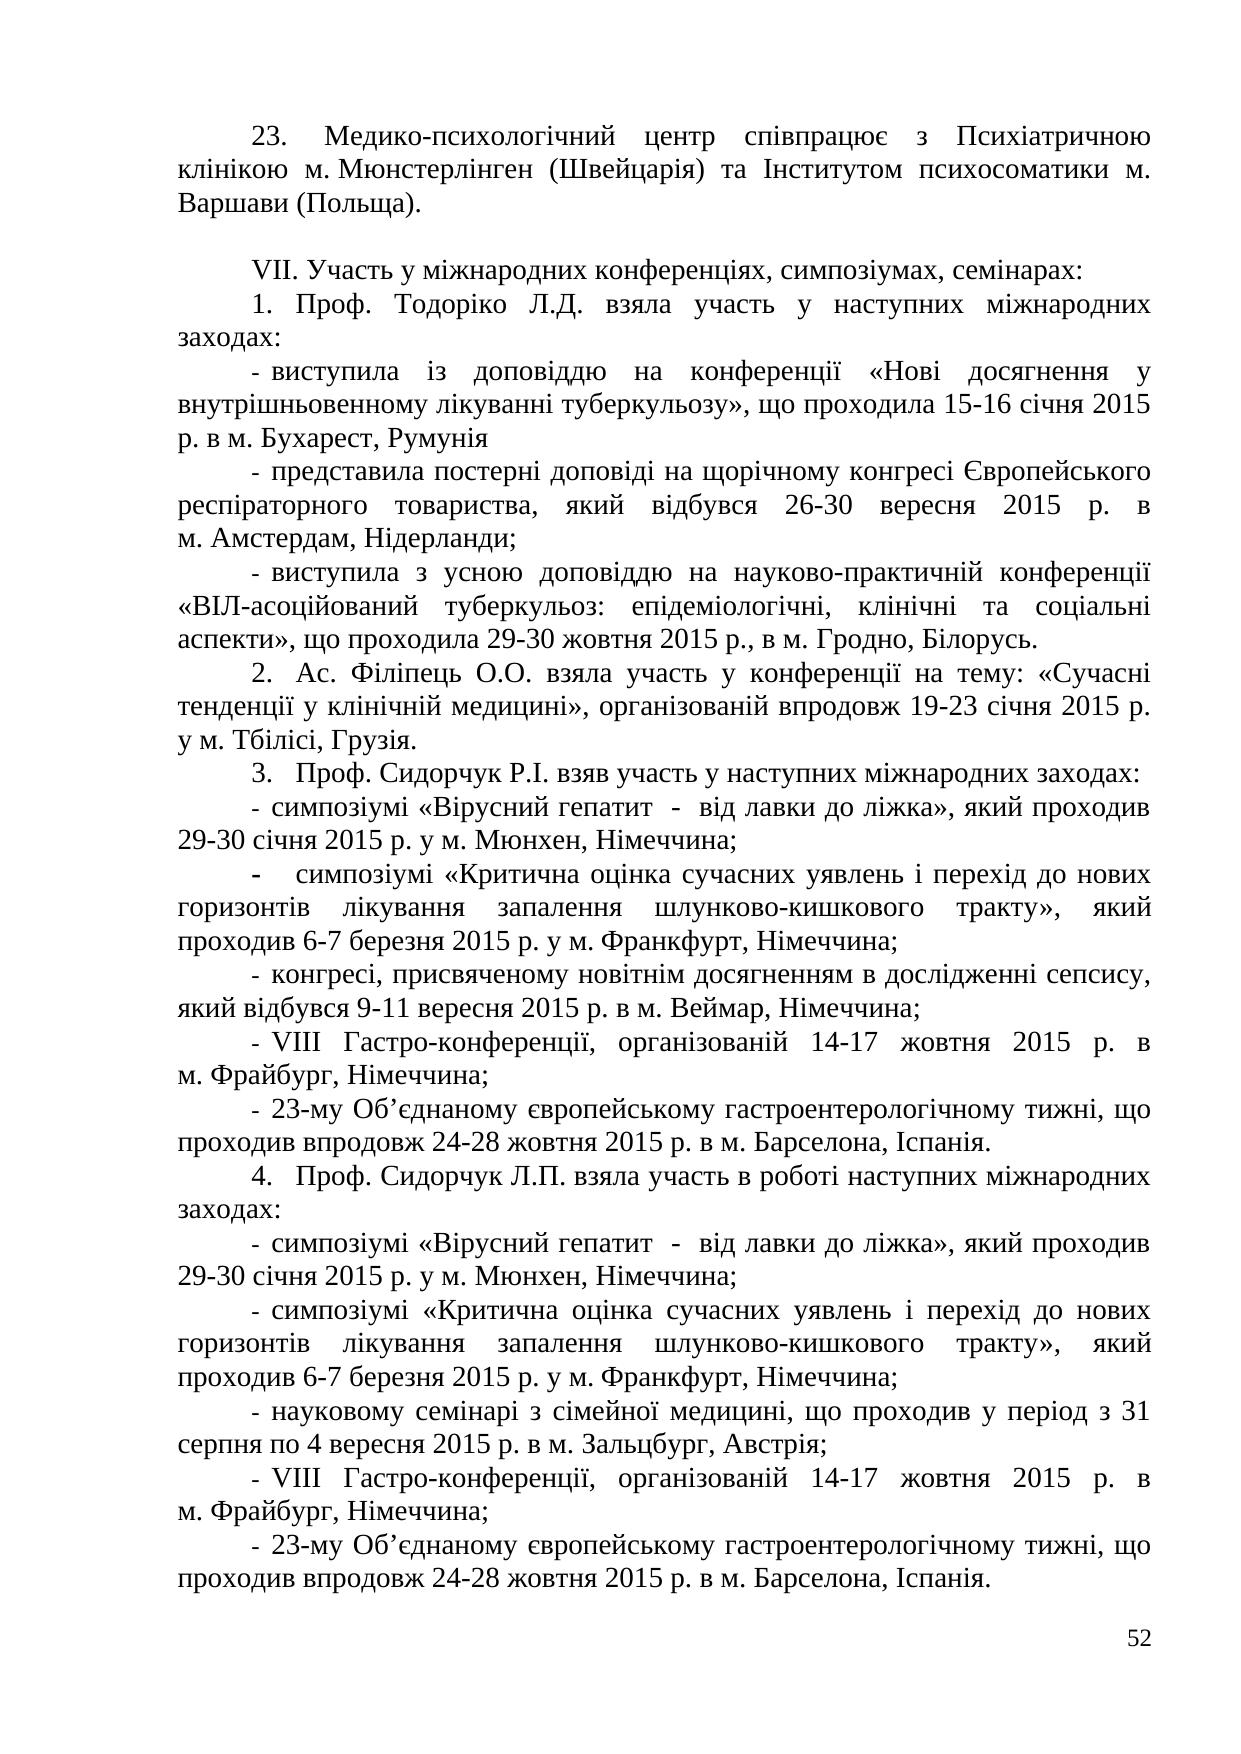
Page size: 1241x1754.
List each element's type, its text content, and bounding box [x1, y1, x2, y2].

text VII. Участь у міжнародних конференціях, симпозіумах, семінарах: [177, 252, 1152, 286]
list конгресі, присвяченому новітнім досягненням в дослідженні сепсису, який відбувся 9-11 вересня 2015 р. в м. Веймар, Німеччина; [177, 957, 1152, 1024]
list Медико-психологічний центр співпрацює з Психіатричною клінікою м. Мюнстерлінген (Швейцарія) та Інститутом психосоматики м. Варшави (Польща). [177, 118, 1152, 219]
list виступила із доповіддю на конференції «Нові досягнення у внутрішньовенному лікуванні туберкульозу», що проходила 15-16 січня 2015 р. в м. Бухарест, Румунія [177, 353, 1152, 453]
list 23-му Об’єднаному європейському гастроентерологічному тижні, що проходив впродовж 24-28 жовтня 2015 р. в м. Барселона, Іспанія. [177, 1527, 1152, 1594]
list Проф. Сидорчук Л.П. взяла участь в роботі наступних міжнародних заходах: [177, 1158, 1152, 1225]
list виступила з усною доповіддю на науково-практичній конференції «ВІЛ-асоційований туберкульоз: епідеміологічні, клінічні та соціальні аспекти», що проходила 29-30 жовтня 2015 р., в м. Гродно, Білорусь. [177, 554, 1152, 655]
list науковому семінарі з сімейної медицині, що проходив у період з 31 серпня по 4 вересня 2015 р. в м. Зальцбург, Австрія; [177, 1393, 1152, 1460]
list симпозіумі «Критична оцінка сучасних уявлень і перехід до нових горизонтів лікування запалення шлунково-кишкового тракту», який проходив 6-7 березня 2015 р. у м. Франкфурт, Німеччина; [177, 856, 1152, 957]
list симпозіумі «Вірусний гепатит - від лавки до ліжка», який проходив 29-30 січня 2015 р. у м. Мюнхен, Німеччина; [177, 1225, 1152, 1292]
list Проф. Сидорчук Р.І. взяв участь у наступних міжнародних заходах: [177, 755, 1152, 789]
list VIII Гастро-конференції, організованій 14-17 жовтня 2015 р. в м. Фрайбург, Німеччина; [177, 1460, 1152, 1527]
list VIII Гастро-конференції, організованій 14-17 жовтня 2015 р. в м. Фрайбург, Німеччина; [177, 1024, 1152, 1091]
list симпозіумі «Вірусний гепатит - від лавки до ліжка», який проходив 29-30 січня 2015 р. у м. Мюнхен, Німеччина; [177, 789, 1152, 856]
list Ас. Філіпець О.О. взяла участь у конференції на тему: «Сучасні тенденції у клінічній медицині», організованій впродовж 19-23 січня 2015 р. у м. Тбілісі, Грузія. [177, 655, 1152, 755]
list симпозіумі «Критична оцінка сучасних уявлень і перехід до нових горизонтів лікування запалення шлунково-кишкового тракту», який проходив 6-7 березня 2015 р. у м. Франкфурт, Німеччина; [177, 1326, 1152, 1393]
list представила постерні доповіді на щорічному конгресі Європейського респіраторного товариства, який відбувся 26-30 вересня 2015 р. в м. Амстердам, Нідерланди; [177, 453, 1152, 554]
list Проф. Тодоріко Л.Д. взяла участь у наступних міжнародних заходах: [177, 286, 1152, 353]
list 23-му Об’єднаному європейському гастроентерологічному тижні, що проходив впродовж 24-28 жовтня 2015 р. в м. Барселона, Іспанія. [177, 1091, 1152, 1158]
